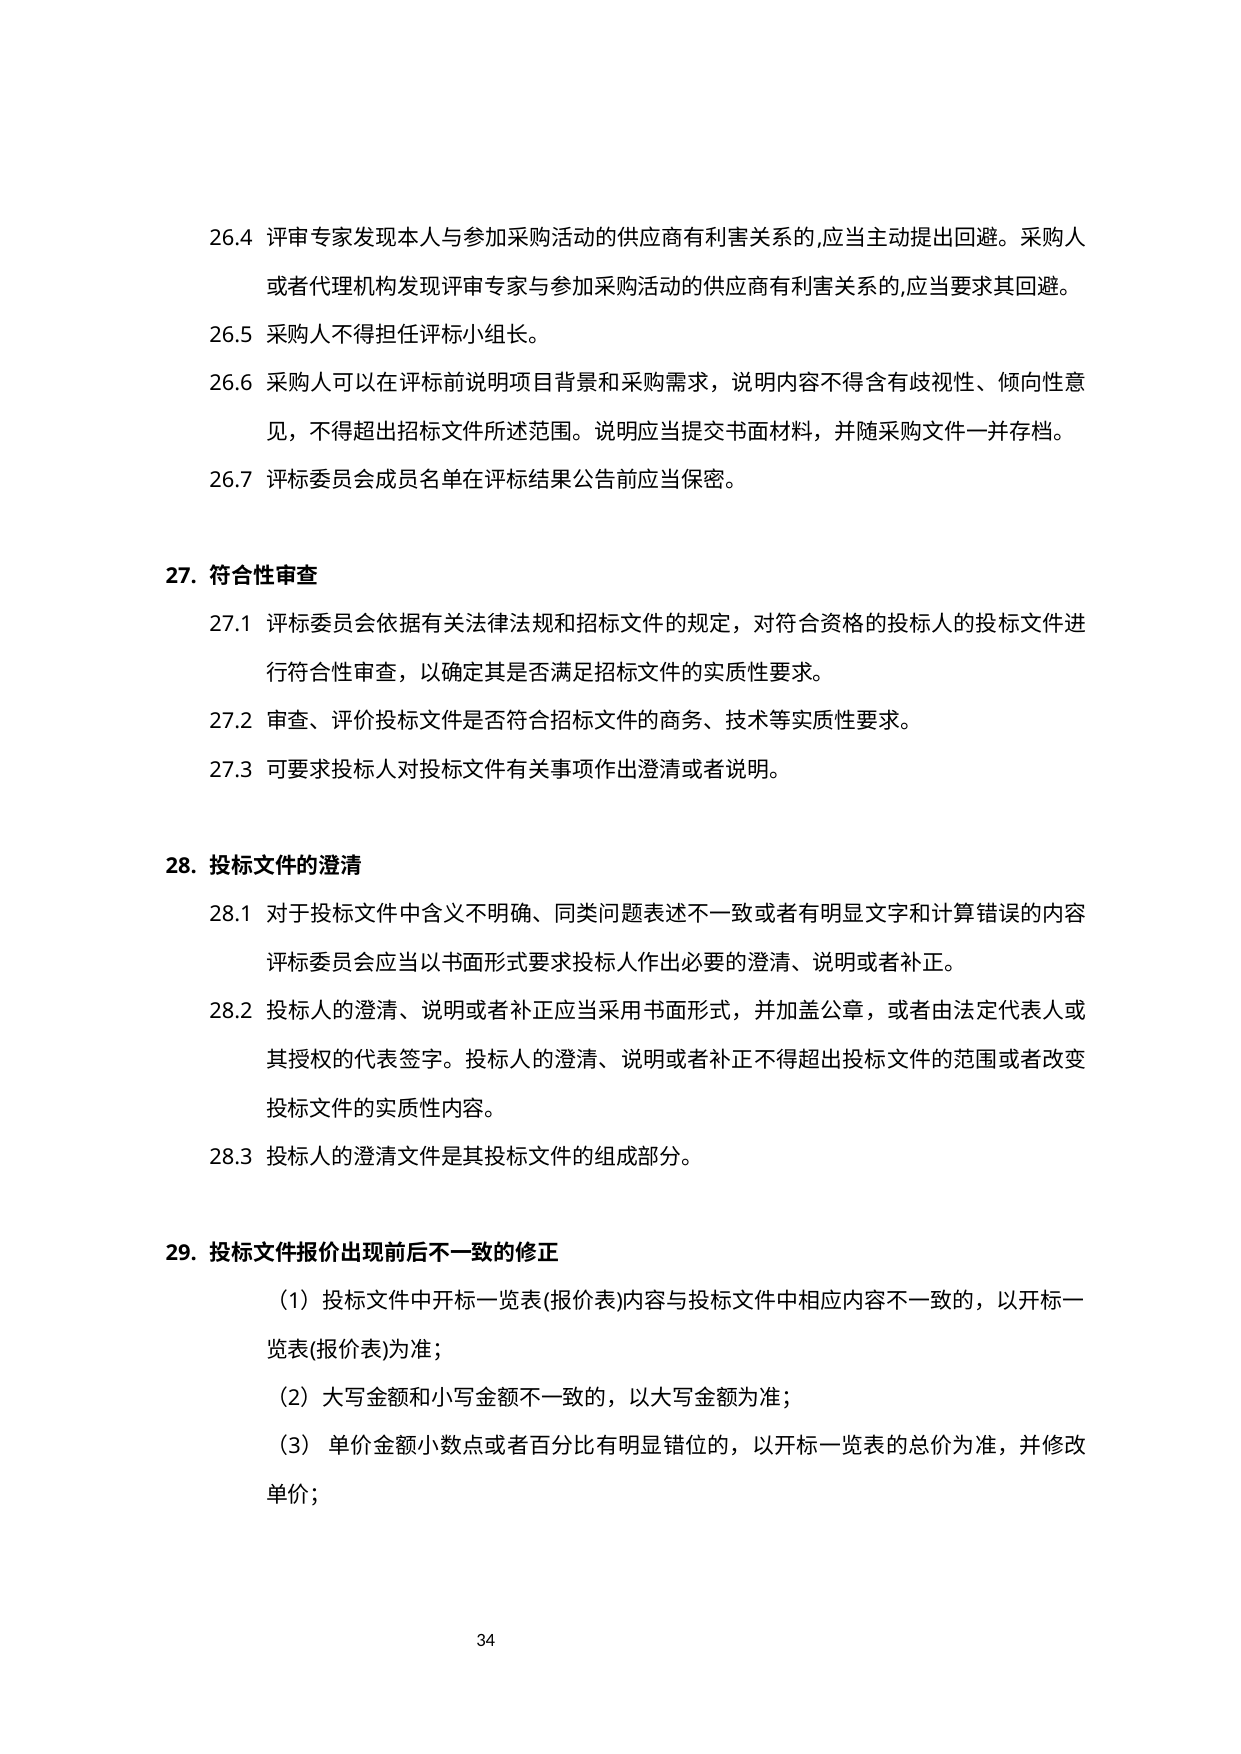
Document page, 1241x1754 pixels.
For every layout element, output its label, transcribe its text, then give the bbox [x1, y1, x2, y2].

list 审查、评价投标文件是否符合招标文件的商务、技术等实质性要求。 [209, 703, 1087, 736]
text （1）投标文件中开标一览表(报价表)内容与投标文件中相应内容不一致的，以开标一览表(报价表)为准； [266, 1283, 1087, 1364]
list 采购人可以在评标前说明项目背景和采购需求，说明内容不得含有歧视性、倾向性意见，不得超出招标文件所述范围。说明应当提交书面材料，并随采购文件一并存档。 [209, 365, 1087, 446]
list 投标文件报价出现前后不一致的修正 [165, 1234, 1087, 1267]
list 可要求投标人对投标文件有关事项作出澄清或者说明。 [209, 752, 1087, 784]
list 对于投标文件中含义不明确、同类问题表述不一致或者有明显文字和计算错误的内容，评标委员会应当以书面形式要求投标人作出必要的澄清、说明或者补正。 [209, 896, 1087, 977]
list 评标委员会依据有关法律法规和招标文件的规定，对符合资格的投标人的投标文件进行符合性审查，以确定其是否满足招标文件的实质性要求。 [209, 606, 1087, 687]
list 投标人的澄清文件是其投标文件的组成部分。 [209, 1138, 1087, 1171]
text （2）大写金额和小写金额不一致的，以大写金额为准； [266, 1380, 1087, 1412]
list 评标委员会成员名单在评标结果公告前应当保密。 [209, 462, 1087, 494]
list 投标文件的澄清 [165, 847, 1087, 880]
list 符合性审查 [165, 558, 1087, 590]
list 评审专家发现本人与参加采购活动的供应商有利害关系的,应当主动提出回避。采购人或者代理机构发现评审专家与参加采购活动的供应商有利害关系的,应当要求其回避。 [209, 219, 1087, 301]
list 投标人的澄清、说明或者补正应当采用书面形式，并加盖公章，或者由法定代表人或其授权的代表签字。投标人的澄清、说明或者补正不得超出投标文件的范围或者改变投标文件的实质性内容。 [209, 993, 1087, 1123]
list 采购人不得担任评标小组长。 [209, 317, 1087, 349]
text （3） 单价金额小数点或者百分比有明显错位的，以开标一览表的总价为准，并修改单价； [266, 1428, 1087, 1509]
